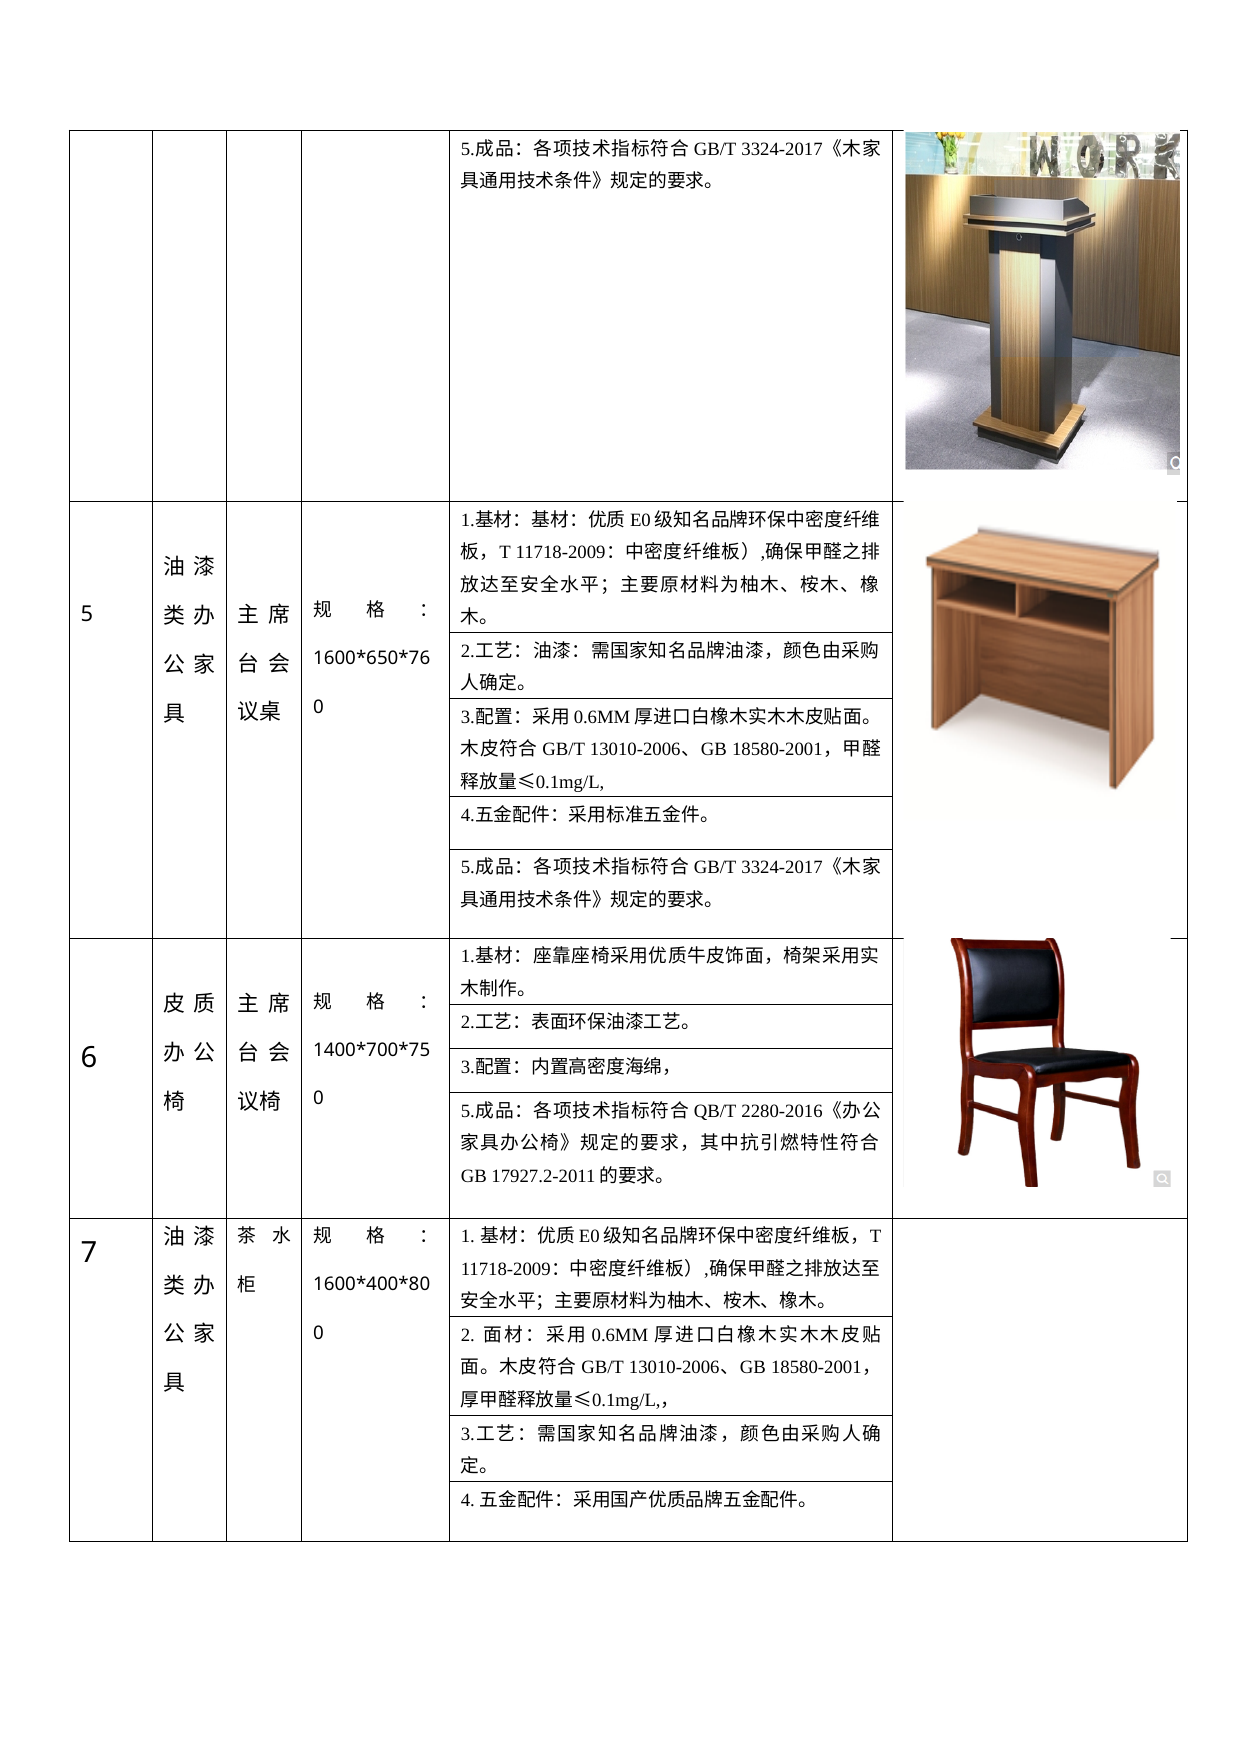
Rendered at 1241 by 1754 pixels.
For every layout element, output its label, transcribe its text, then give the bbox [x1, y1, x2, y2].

table_cell 7 [70, 1219, 152, 1541]
table_cell [893, 502, 1187, 937]
table_cell 规格：1600*400*800 [302, 1219, 449, 1541]
table_cell 5.成品：各项技术指标符合GB/T 3324-2017《木家具通用技术条件》规定的要求。 [450, 850, 892, 937]
table_cell 主席台会议椅 [227, 939, 301, 1217]
table_cell 4.五金配件：采用标准五金件。 [450, 797, 892, 848]
picture [903, 501, 1177, 821]
table_cell 油漆类办公家具 [153, 1219, 226, 1541]
table_cell 1.基材：座靠座椅采用优质牛皮饰面，椅架采用实木制作。 [450, 939, 892, 1003]
table_cell 5.成品：各项技术指标符合QB/T 2280-2016《办公家具办公椅》规定的要求，其中抗引燃特性符合GB 17927.2-2011的要求。 [450, 1093, 892, 1217]
table_cell 1.基材：基材：优质E0级知名品牌环保中密度纤维板，T 11718-2009：中密度纤维板）,确保甲醛之排放达至安全水平；主要原材料为柚木、桉木、橡木。 [450, 502, 892, 632]
table_cell 4. 五金配件：采用国产优质品牌五金配件。 [450, 1482, 892, 1541]
table_cell 茶水柜 [227, 1219, 301, 1541]
table_cell 2.工艺：油漆：需国家知名品牌油漆，颜色由采购人确定。 [450, 633, 892, 698]
table_cell 1. 基材：优质E0级知名品牌环保中密度纤维板，T 11718-2009：中密度纤维板）,确保甲醛之排放达至安全水平；主要原材料为柚木、桉木、橡木。 [450, 1219, 892, 1316]
table_cell 5.成品：各项技术指标符合GB/T 3324-2017《木家具通用技术条件》规定的要求。 [450, 131, 892, 501]
table_cell 5 [70, 502, 152, 937]
picture [903, 130, 1180, 475]
table_cell [893, 1219, 1187, 1541]
table_cell 6 [70, 939, 152, 1217]
table_cell 2.工艺：表面环保油漆工艺。 [450, 1005, 892, 1048]
table_cell 3.工艺：需国家知名品牌油漆，颜色由采购人确定。 [450, 1416, 892, 1481]
table_cell 油漆类办公家具 [153, 502, 226, 937]
table_cell 3.配置：内置高密度海绵， [450, 1049, 892, 1092]
table_cell 主席台会议桌 [227, 502, 301, 937]
table_cell 规格：1400*700*750 [302, 939, 449, 1217]
picture [903, 938, 1171, 1187]
table_cell 3.配置：采用0.6MM厚进口白橡木实木木皮贴面。木皮符合GB/T 13010-2006、GB 18580-2001，甲醛释放量≤0.1mg/L, [450, 699, 892, 796]
table_cell [893, 939, 1187, 1217]
table_cell 规格：1600*650*760 [302, 502, 449, 937]
table_cell 皮质办公椅 [153, 939, 226, 1217]
table_cell 2. 面材：采用0.6MM厚进口白橡木实木木皮贴面。木皮符合GB/T 13010-2006、GB 18580-2001，厚甲醛释放量≤0.1mg/L,， [450, 1317, 892, 1414]
